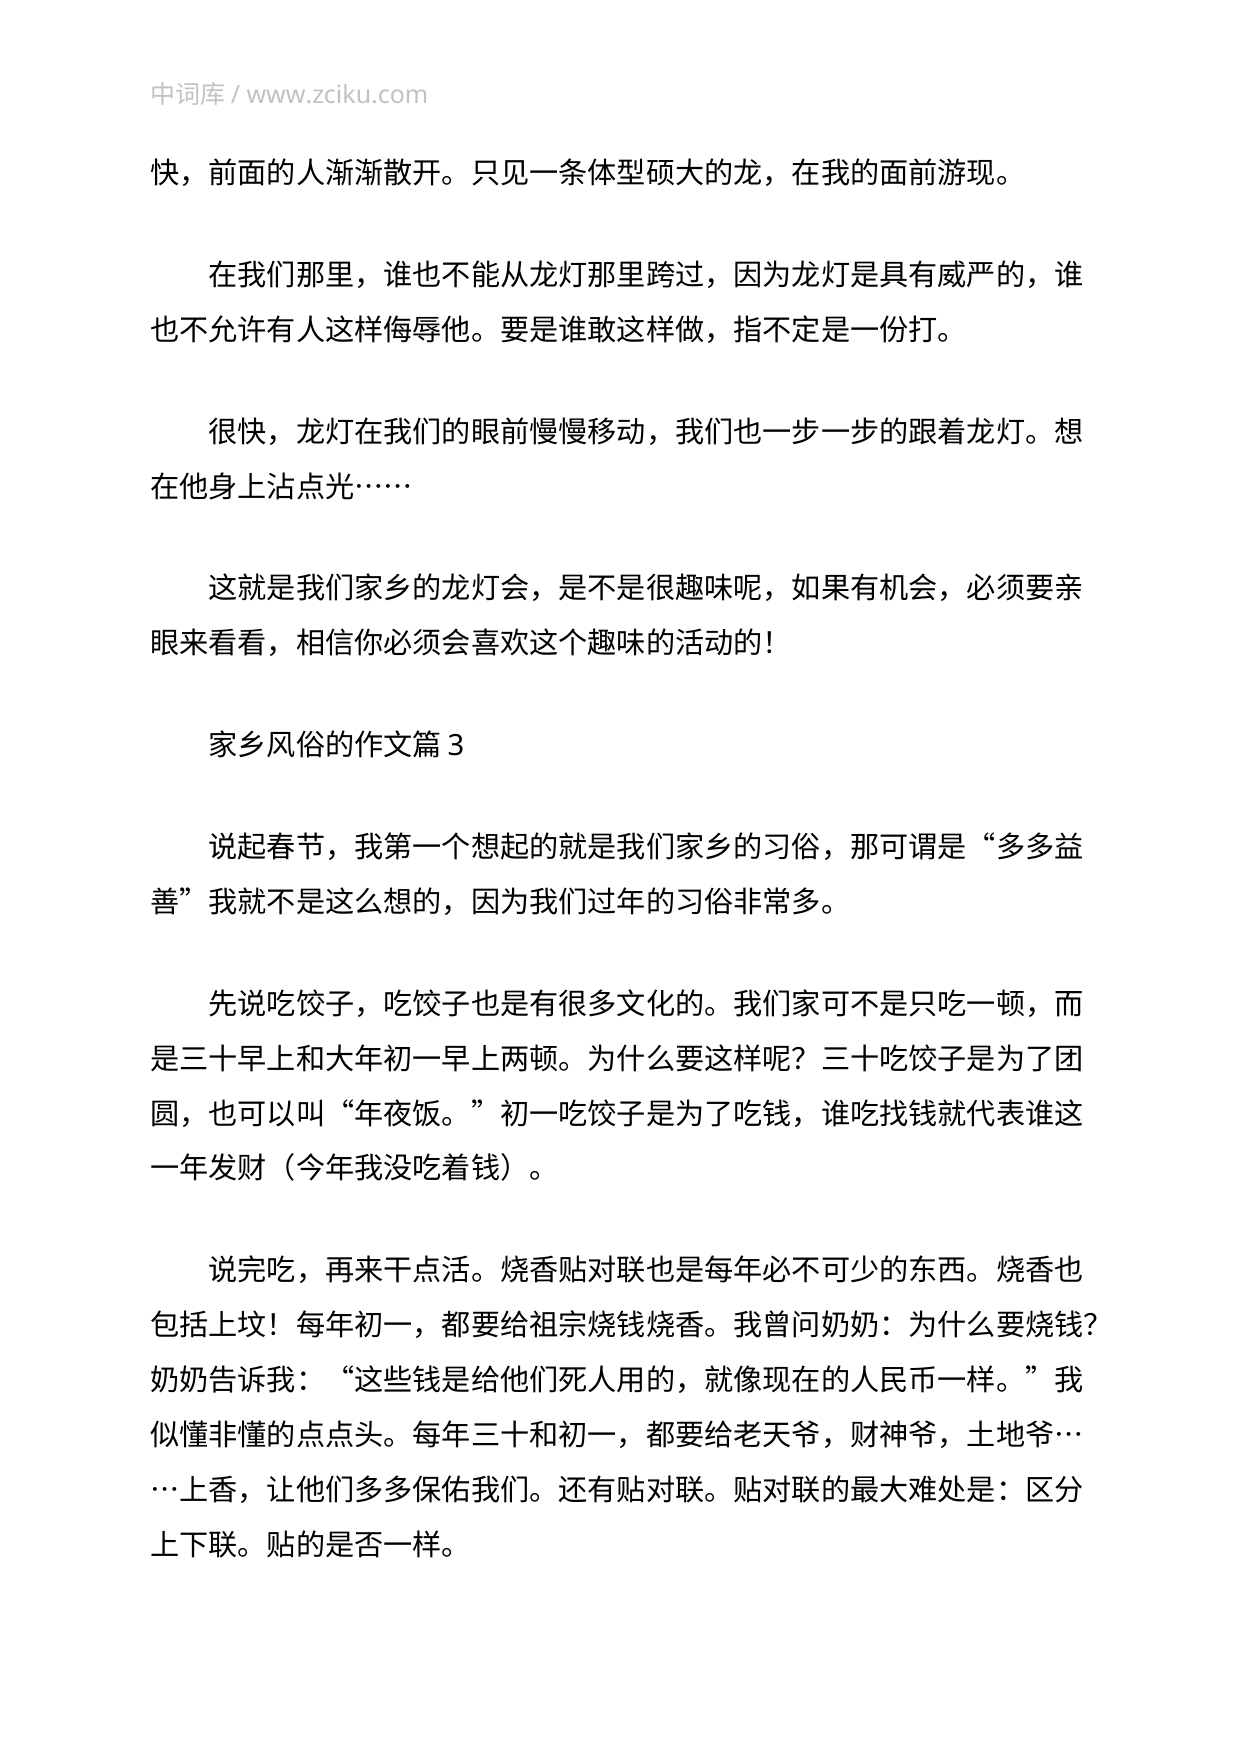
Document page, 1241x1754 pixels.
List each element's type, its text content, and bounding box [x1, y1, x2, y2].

text 说完吃，再来干点活。烧香贴对联也是每年必不可少的东西。烧香也包括上坟！每年初一，都要给祖宗烧钱烧香。我曾问奶奶：为什么要烧钱？奶奶告诉我：“这些钱是给他们死人用的，就像现在的人民币一样。”我似懂非懂的点点头。每年三十和初一，都要给老天爷，财神爷，土地爷……上香，让他们多多保佑我们。还有贴对联。贴对联的最大难处是：区分上下联。贴的是否一样。 [150, 1247, 1090, 1564]
text 在我们那里，谁也不能从龙灯那里跨过，因为龙灯是具有威严的，谁也不允许有人这样侮辱他。要是谁敢这样做，指不定是一份打。 [150, 252, 1090, 349]
text 很快，龙灯在我们的眼前慢慢移动，我们也一步一步的跟着龙灯。想在他身上沾点光…… [150, 408, 1090, 506]
text 先说吃饺子，吃饺子也是有很多文化的。我们家可不是只吃一顿，而是三十早上和大年初一早上两顿。为什么要这样呢？三十吃饺子是为了团圆，也可以叫“年夜饭。”初一吃饺子是为了吃钱，谁吃找钱就代表谁这一年发财（今年我没吃着钱）。 [150, 980, 1090, 1187]
text 说起春节，我第一个想起的就是我们家乡的习俗，那可谓是“多多益善”我就不是这么想的，因为我们过年的习俗非常多。 [150, 824, 1090, 921]
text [150, 150, 1090, 192]
text 这就是我们家乡的龙灯会，是不是很趣味呢，如果有机会，必须要亲眼来看看，相信你必须会喜欢这个趣味的活动的！ [150, 565, 1090, 662]
text 家乡风俗的作文篇3 [150, 722, 1090, 764]
